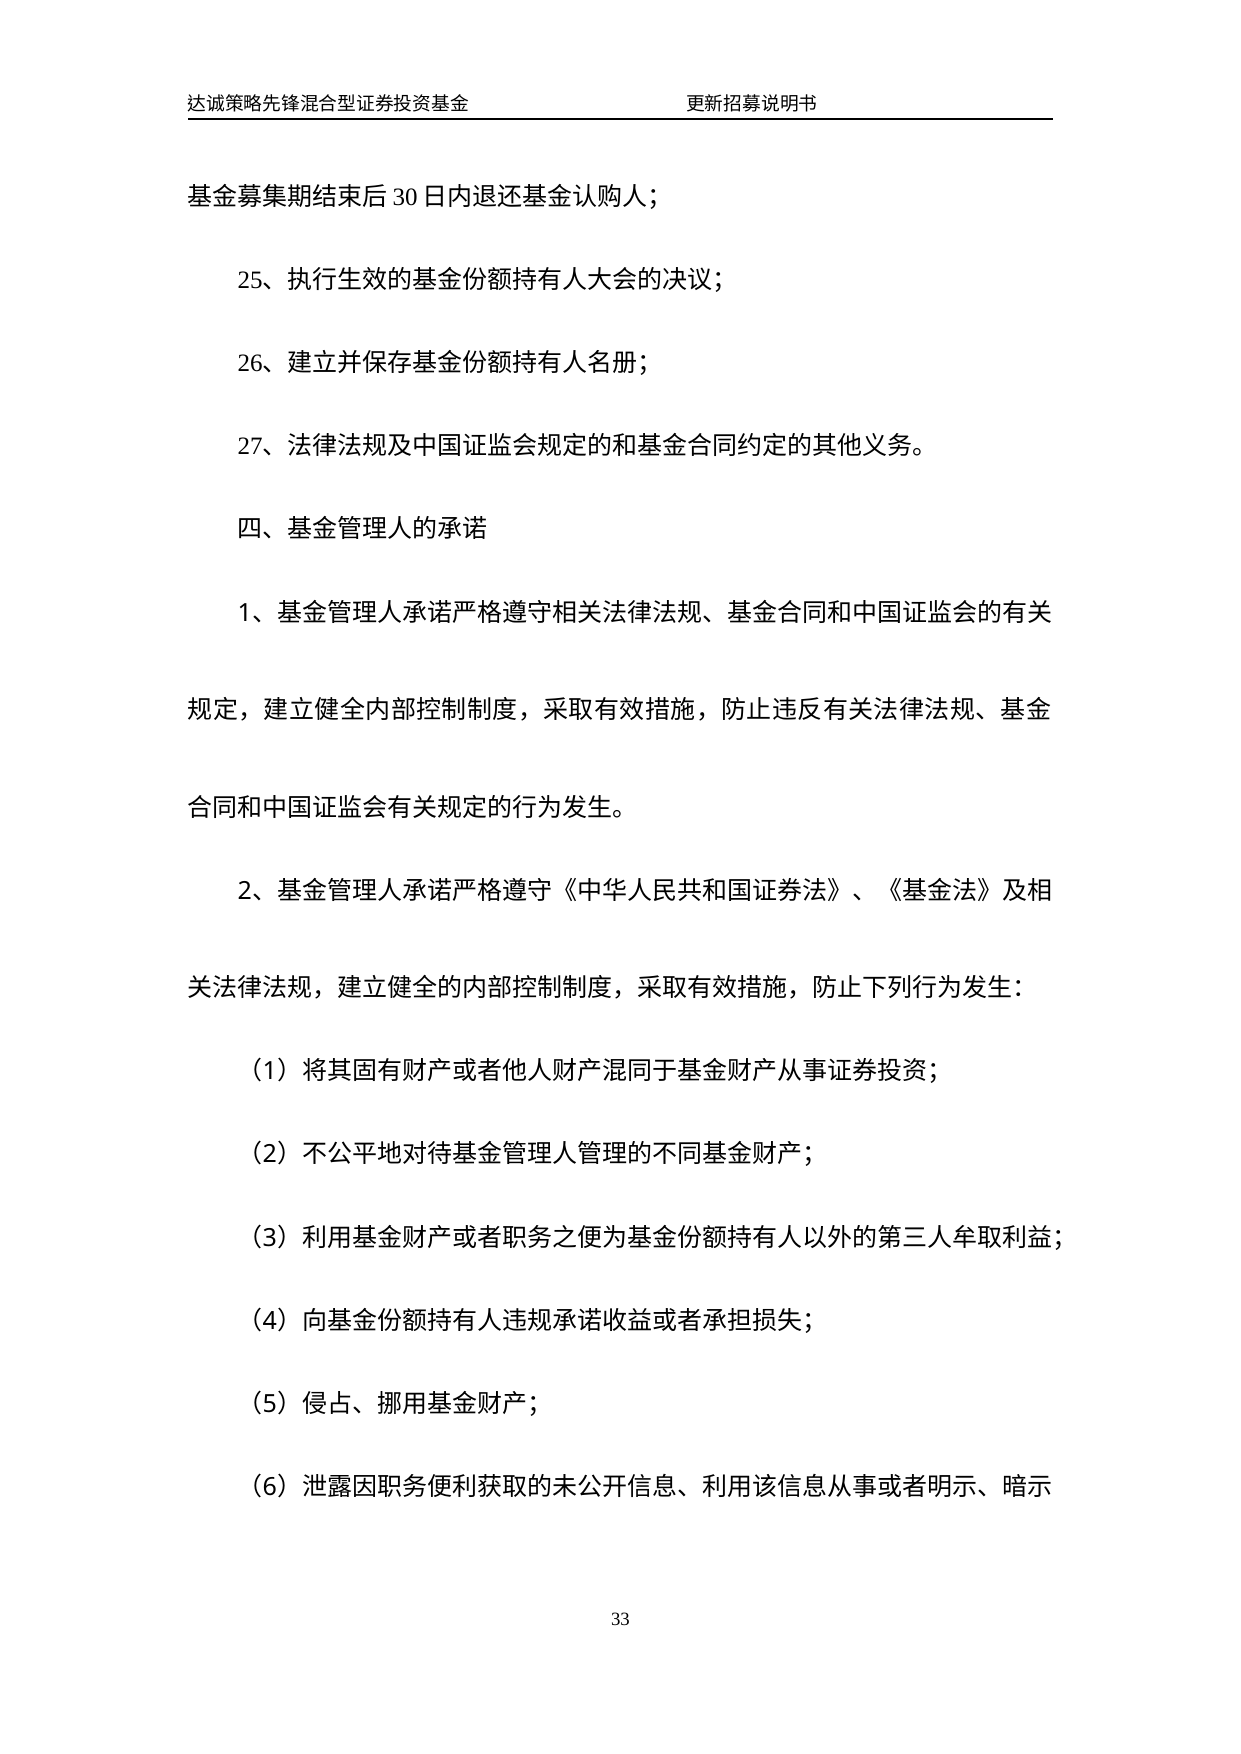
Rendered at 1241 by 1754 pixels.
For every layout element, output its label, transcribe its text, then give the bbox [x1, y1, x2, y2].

text （1）将其固有财产或者他人财产混同于基金财产从事证券投资； [187, 1036, 1053, 1101]
text 26、建立并保存基金份额持有人名册； [187, 328, 1053, 393]
text 2、基金管理人承诺严格遵守《中华人民共和国证券法》、《基金法》及相关法律法规，建立健全的内部控制制度，采取有效措施，防止下列行为发生： [187, 856, 1053, 1018]
text 1、基金管理人承诺严格遵守相关法律法规、基金合同和中国证监会的有关规定，建立健全内部控制制度，采取有效措施，防止违反有关法律法规、基金合同和中国证监会有关规定的行为发生。 [187, 578, 1053, 838]
text 25、执行生效的基金份额持有人大会的决议； [187, 245, 1053, 310]
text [187, 162, 1053, 227]
text （5）侵占、挪用基金财产； [187, 1369, 1053, 1434]
text 四、基金管理人的承诺 [187, 494, 1053, 559]
text 27、法律法规及中国证监会规定的和基金合同约定的其他义务。 [187, 411, 1053, 476]
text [187, 1452, 1053, 1517]
text （2）不公平地对待基金管理人管理的不同基金财产； [187, 1119, 1053, 1184]
text （3）利用基金财产或者职务之便为基金份额持有人以外的第三人牟取利益； [187, 1203, 1053, 1268]
text （4）向基金份额持有人违规承诺收益或者承担损失； [187, 1286, 1053, 1351]
